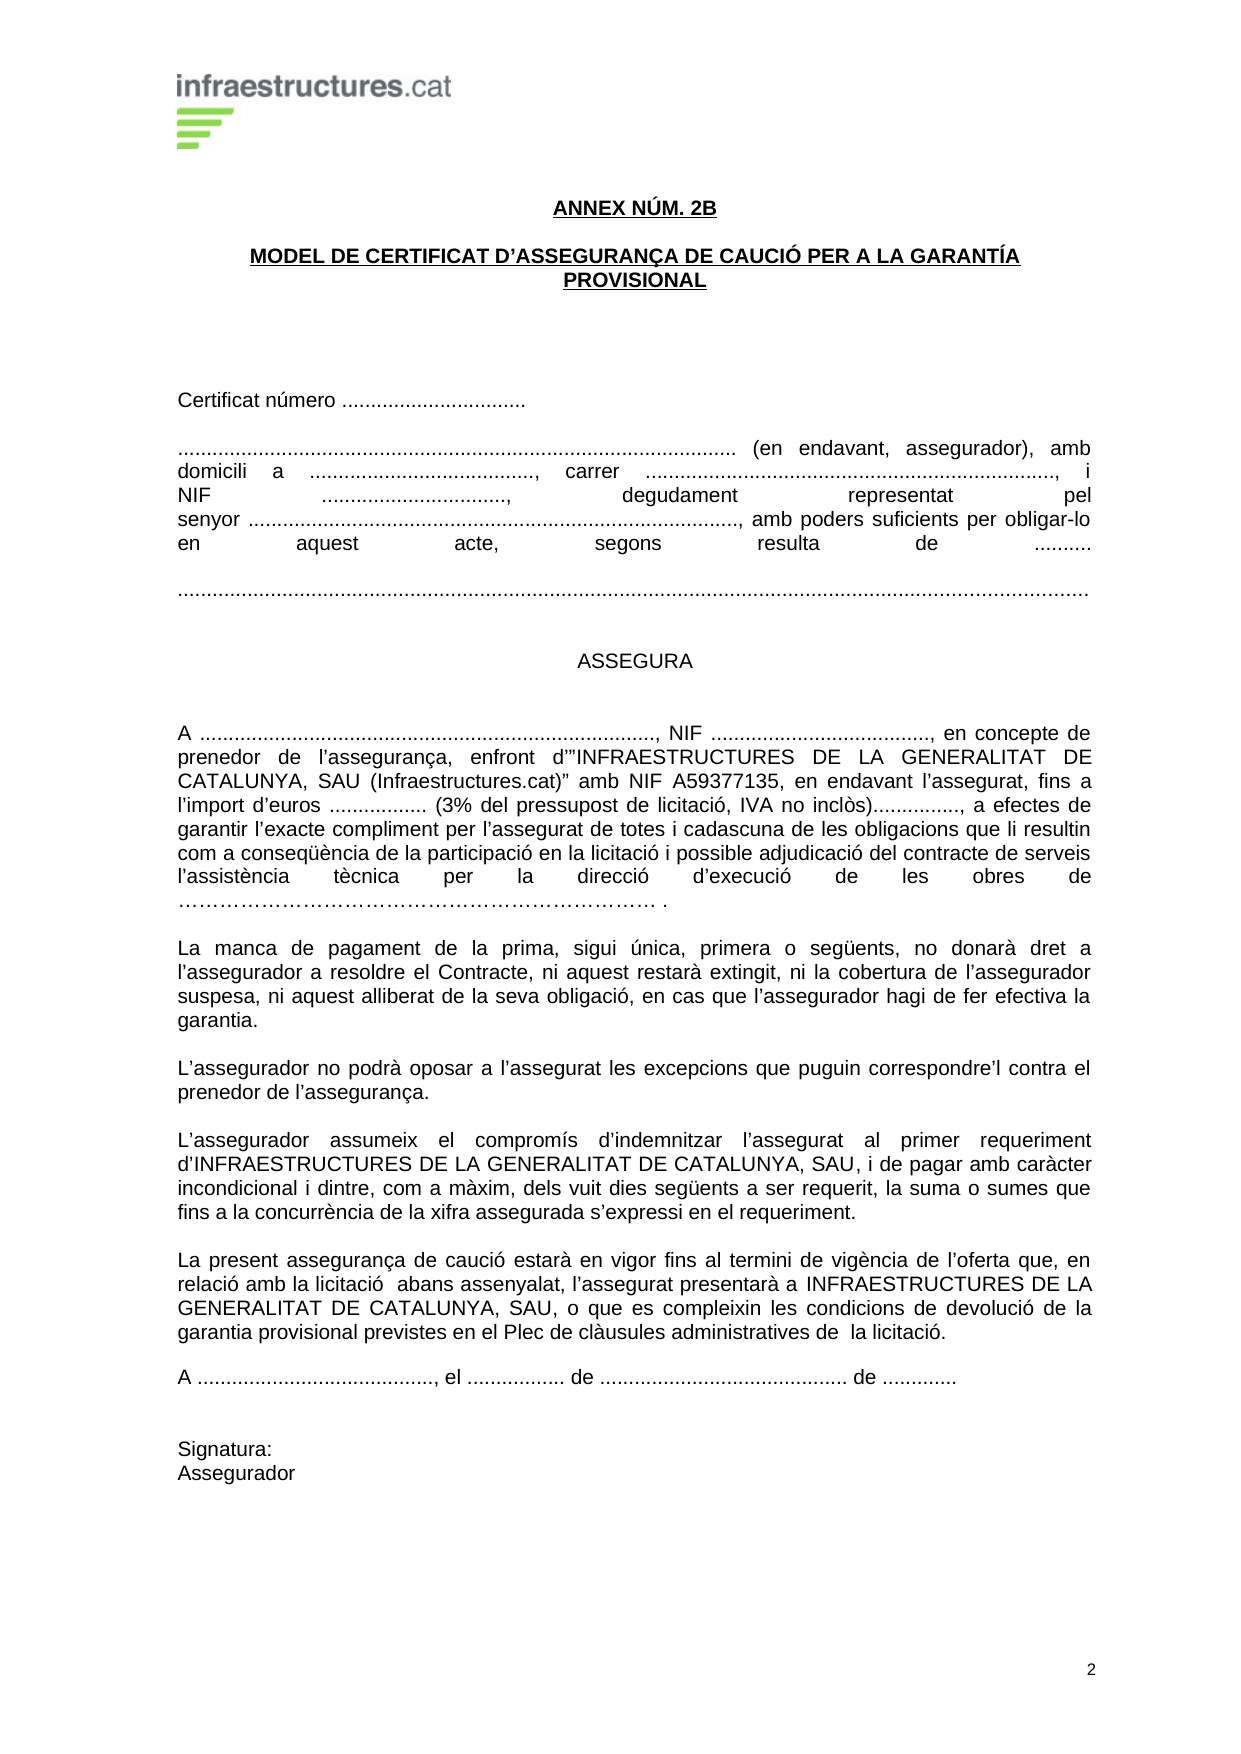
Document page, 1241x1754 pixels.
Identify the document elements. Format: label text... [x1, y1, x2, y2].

text La present assegurança de caució estarà en vigor fins al termini de vigència de l’oferta que, en relació amb la licitació abans assenyalat, l’assegurat presentarà a INFRAESTRUCTURES DE LA GENERALITAT DE CATALUNYA, SAU, o que es compleixin les condicions de devolució de la garantia provisional previstes en el Plec de clàusules administratives de la licitació. [177, 1248, 1092, 1343]
text ANNEX NÚM. 2B [177, 196, 1092, 220]
text ................................................................................................. (en endavant, assegurador), amb domicili a ......................................., carrer ......................................................................., i NIF ................................, degudament representat pel senyor ....................................................................................., amb poders suficients per obligar-lo en aquest acte, segons resulta de .......... [177, 435, 1092, 579]
text L’assegurador assumeix el compromís d’indemnitzar l’assegurat al primer requeriment d’INFRAESTRUCTURES DE LA GENERALITAT DE CATALUNYA, SAU, i de pagar amb caràcter incondicional i dintre, com a màxim, dels vuit dies següents a ser requerit, la suma o sumes que fins a la concurrència de la xifra assegurada s’expressi en el requeriment. [177, 1128, 1092, 1224]
text L’assegurador no podrà oposar a l’assegurat les excepcions que puguin correspondre’l contra el prenedor de l’assegurança. [177, 1056, 1092, 1104]
text Signatura: [177, 1437, 1092, 1461]
text La manca de pagament de la prima, sigui única, primera o següents, no donarà dret a l’assegurador a resoldre el Contracte, ni aquest restarà extingit, ni la cobertura de l’assegurador suspesa, ni aquest alliberat de la seva obligació, en cas que l’assegurador hagi de fer efectiva la garantia. [177, 936, 1092, 1032]
text ASSEGURA [177, 649, 1092, 673]
text Certificat número ................................ [177, 387, 1092, 411]
text MODEL DE CERTIFICAT D’ASSEGURANÇA DE CAUCIÓ PER A LA GARANTÍA PROVISIONAL [177, 244, 1092, 292]
text A ........................................., el ................. de ........................................... de ............. [177, 1365, 1092, 1389]
picture [177, 74, 451, 149]
text Assegurador [177, 1461, 1092, 1485]
text A ..............................................................................., NIF ......................................, en concepte de prenedor de l’assegurança, enfront d’”INFRAESTRUCTURES DE LA GENERALITAT DE CATALUNYA, SAU (Infraestructures.cat)” amb NIF A59377135, en endavant l’assegurat, fins a l’import d’euros ................. (3% del pressupost de licitació, IVA no inclòs)..............., a efectes de garantir l’exacte compliment per l’assegurat de totes i cadascuna de les obligacions que li resultin com a conseqüència de la participació en la licitació i possible adjudicació del contracte de serveis l’assistència tècnica per la direcció d’execució de les obres de …………………………………………………………… . [177, 721, 1092, 912]
